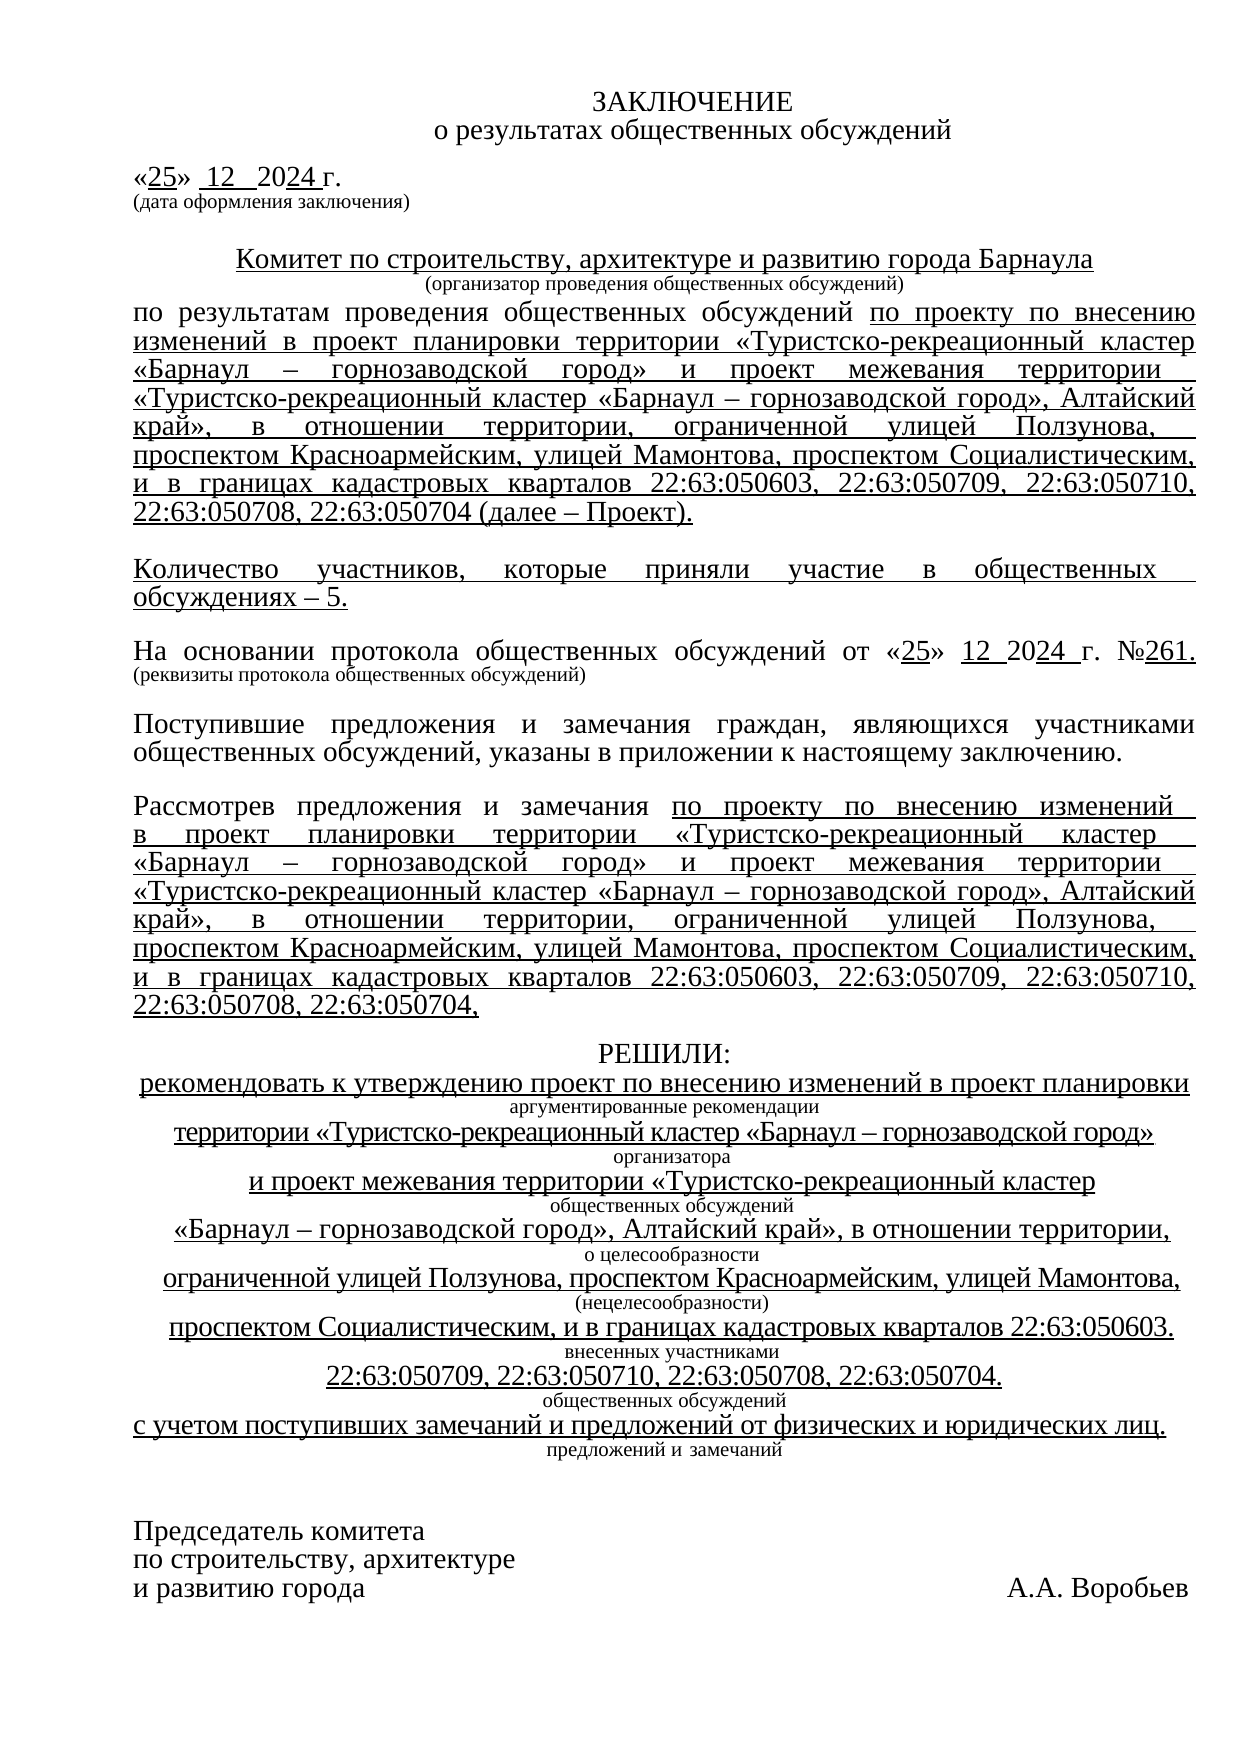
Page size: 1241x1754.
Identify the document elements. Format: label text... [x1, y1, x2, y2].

text по строительству, архитектуре [133, 1546, 1196, 1574]
text и проект межевания территории «Туристско-рекреационный кластер [148, 1167, 1196, 1196]
subtitle Рассмотрев предложения и замечания по проекту по внесению изменений в проект планировки территории «Туристско-рекреационный кластер «Барнаул – горнозаводской город» и проект межевания территории «Туристско-рекреационный кластер «Барнаул – горнозаводской город», Алтайский край», в отношении территории, ограниченной улицей Ползунова, проспектом Красноармейским, улицей Мамонтова, проспектом Социалистическим, и в границах кадастровых кварталов 22:63:050603, 22:63:050709, 22:63:050710, 22:63:050708, 22:63:050704, [133, 792, 1196, 845]
text (организатор проведения общественных обсуждений) [133, 274, 1196, 295]
text Количество участников, которые приняли участие в общественных обсуждениях – 5. [133, 582, 1196, 613]
text общественных обсуждений [148, 1196, 1196, 1216]
text предложений и замечаний [133, 1440, 1196, 1461]
text На основании протокола общественных обсуждений от «25» 12 2024 г. №261. (реквизиты протокола общественных обсуждений) [133, 637, 1196, 686]
text внесенных участниками [148, 1342, 1196, 1363]
text общественных обсуждений [133, 1391, 1196, 1412]
text РЕШИЛИ: [133, 1041, 1196, 1069]
text ограниченной улицей Ползунова, проспектом Красноармейским, улицей Мамонтова, [148, 1265, 1196, 1293]
text о целесообразности [148, 1245, 1196, 1265]
text (дата оформления заключения) [133, 192, 1196, 213]
text «Барнаул – горнозаводской город», Алтайский край», в отношении территории, [148, 1216, 1196, 1245]
text и развитию города А.А. Воробьев [133, 1574, 1196, 1603]
text Поступившие предложения и замечания граждан, являющихся участниками общественных обсуждений, указаны в приложении к настоящему заключению. [133, 711, 1196, 768]
text организатора [148, 1147, 1196, 1167]
text Комитет по строительству, архитектуре и развитию города Барнаула [133, 246, 1196, 274]
text Количество участников, которые приняли участие в общественных обсуждениях – 5. [133, 556, 1196, 581]
subtitle по результатам проведения общественных обсуждений по проекту по внесению изменений в проект планировки территории «Туристско-рекреационный кластер «Барнаул – горнозаводской город» и проект межевания территории «Туристско-рекреационный кластер «Барнаул – горнозаводской город», Алтайский край», в отношении территории, ограниченной улицей Ползунова, проспектом Красноармейским, улицей Мамонтова, проспектом Социалистическим, и в границах кадастровых кварталов 22:63:050603, 22:63:050709, 22:63:050710, 22:63:050708, 22:63:050704 (далее – Проект). [133, 496, 1196, 527]
text о результатах общественных обсуждений [133, 117, 1196, 146]
subtitle по результатам проведения общественных обсуждений по проекту по внесению изменений в проект планировки территории «Туристско-рекреационный кластер «Барнаул – горнозаводской город» и проект межевания территории «Туристско-рекреационный кластер «Барнаул – горнозаводской город», Алтайский край», в отношении территории, ограниченной улицей Ползунова, проспектом Красноармейским, улицей Мамонтова, проспектом Социалистическим, и в границах кадастровых кварталов 22:63:050603, 22:63:050709, 22:63:050710, 22:63:050708, 22:63:050704 (далее – Проект). [133, 299, 1196, 352]
text проспектом Социалистическим, и в границах кадастровых кварталов 22:63:050603. [148, 1314, 1196, 1342]
subtitle Рассмотрев предложения и замечания по проекту по внесению изменений в проект планировки территории «Туристско-рекреационный кластер «Барнаул – горнозаводской город» и проект межевания территории «Туристско-рекреационный кластер «Барнаул – горнозаводской город», Алтайский край», в отношении территории, ограниченной улицей Ползунова, проспектом Красноармейским, улицей Мамонтова, проспектом Социалистическим, и в границах кадастровых кварталов 22:63:050603, 22:63:050709, 22:63:050710, 22:63:050708, 22:63:050704, [133, 989, 1196, 1021]
text (нецелесообразности) [148, 1293, 1196, 1314]
text рекомендовать к утверждению проект по внесению изменений в проект планировки аргументированные рекомендации [133, 1069, 1196, 1118]
text ЗАКЛЮЧЕНИЕ [133, 89, 1196, 117]
text территории «Туристско-рекреационный кластер «Барнаул – горнозаводской город» [133, 1118, 1196, 1147]
text 22:63:050709, 22:63:050710, 22:63:050708, 22:63:050704. [133, 1363, 1196, 1391]
text Председатель комитета [133, 1517, 1196, 1546]
text с учетом поступивших замечаний и предложений от физических и юридических лиц. [133, 1412, 1196, 1440]
text «25» 12 2024 г. [133, 164, 1196, 192]
